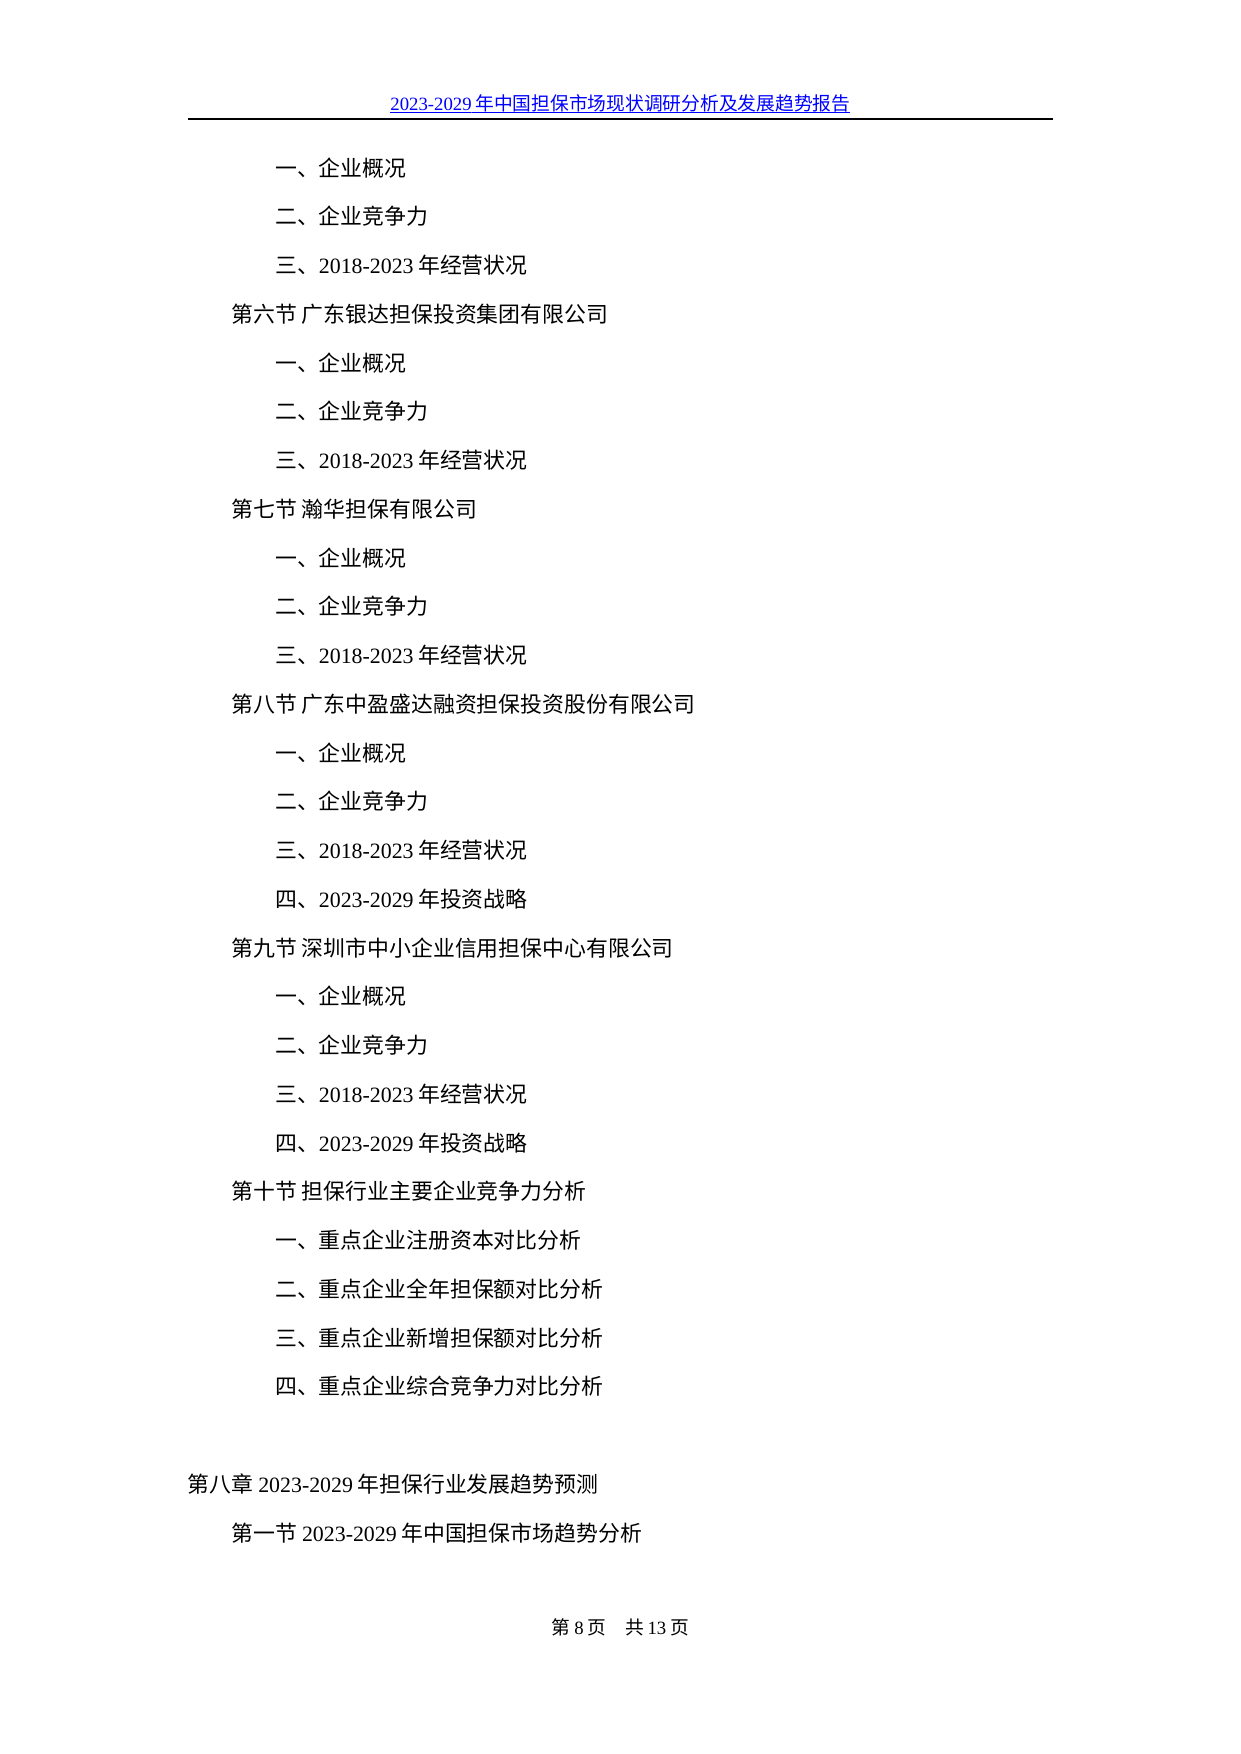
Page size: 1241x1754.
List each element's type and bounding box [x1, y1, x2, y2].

text [187, 150, 1053, 1548]
